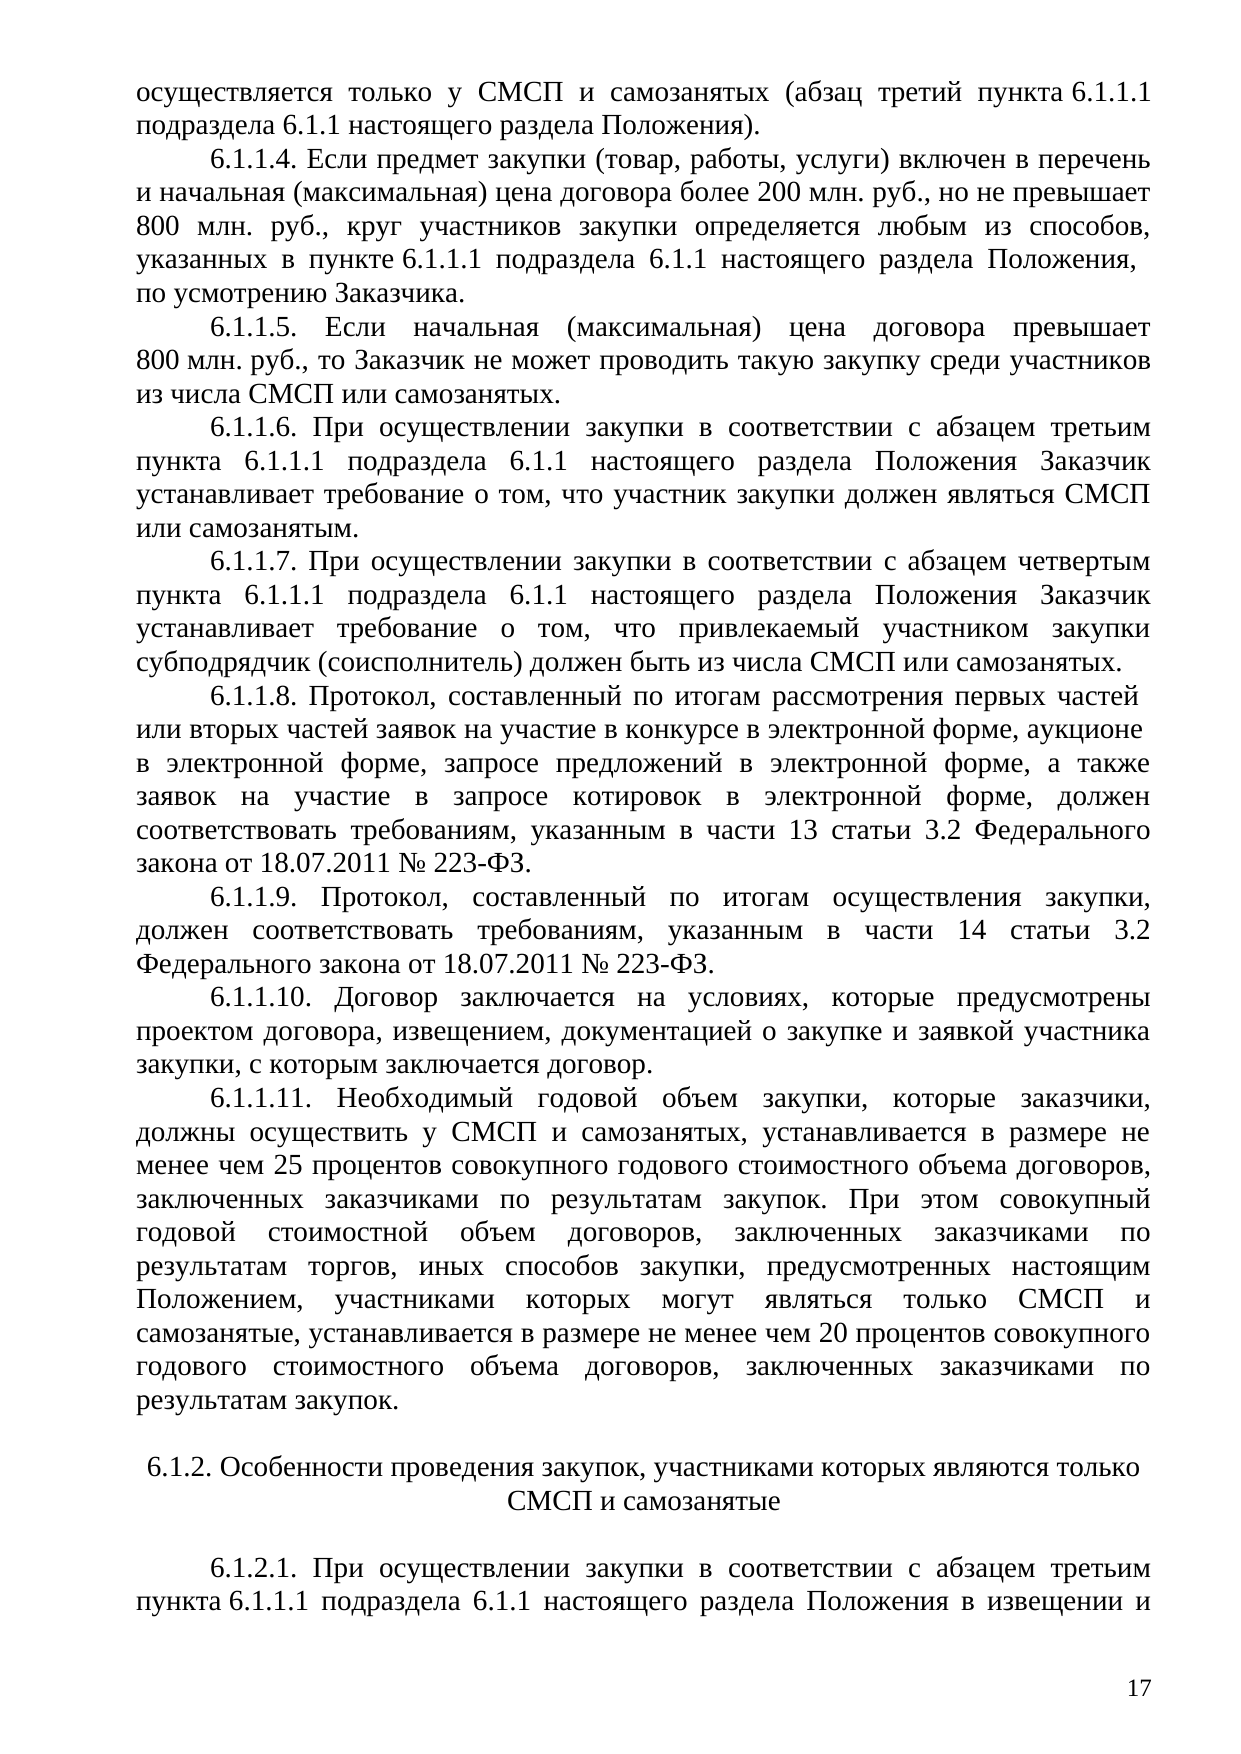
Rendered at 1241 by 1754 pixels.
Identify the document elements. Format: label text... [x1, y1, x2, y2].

text 6.1.1.11. Необходимый годовой объем закупки, которые заказчики, должны осуществить у СМСП и самозанятых, устанавливается в размере не менее чем 25 процентов совокупного годового стоимостного объема договоров, заключенных заказчиками по результатам закупок. При этом совокупный годовой стоимостной объем договоров, заключенных заказчиками по результатам торгов, иных способов закупки, предусмотренных настоящим Положением, участниками которых могут являться только СМСП и самозанятые, устанавливается в размере не менее чем 20 процентов совокупного годового стоимостного объема договоров, заключенных заказчиками по результатам закупок. [136, 1080, 1152, 1416]
text 6.1.1.4. Если предмет закупки (товар, работы, услуги) включен в перечень и начальная (максимальная) цена договора более 200 млн. руб., но не превышает 800 млн. руб., круг участников закупки определяется любым из способов, указанных в пункте 6.1.1.1 подраздела 6.1.1 настоящего раздела Положения, по усмотрению Заказчика. [136, 141, 1152, 309]
text 6.1.1.5. Если начальная (максимальная) цена договора превышает 800 млн. руб., то Заказчик не может проводить такую закупку среди участников из числа СМСП или самозанятых. [136, 309, 1152, 409]
text 6.1.1.7. При осуществлении закупки в соответствии с абзацем четвертым пункта 6.1.1.1 подраздела 6.1.1 настоящего раздела Положения Заказчик устанавливает требование о том, что привлекаемый участником закупки субподрядчик (соисполнитель) должен быть из числа СМСП или самозанятых. [136, 543, 1152, 678]
text 6.1.1.6. При осуществлении закупки в соответствии с абзацем третьим пункта 6.1.1.1 подраздела 6.1.1 настоящего раздела Положения Заказчик устанавливает требование о том, что участник закупки должен являться СМСП или самозанятым. [136, 409, 1152, 543]
text 6.1.2. Особенности проведения закупок, участниками которых являются только СМСП и самозанятые [136, 1449, 1152, 1516]
text 6.1.1.10. Договор заключается на условиях, которые предусмотрены проектом договора, извещением, документацией о закупке и заявкой участника закупки, с которым заключается договор. [136, 979, 1152, 1080]
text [136, 74, 1152, 141]
text 6.1.1.8. Протокол, составленный по итогам рассмотрения первых частей или вторых частей заявок на участие в конкурсе в электронной форме, аукционе в электронной форме, запросе предложений в электронной форме, а также заявок на участие в запросе котировок в электронной форме, должен соответствовать требованиям, указанным в части 13 статьи 3.2 Федерального закона от 18.07.2011 № 223-ФЗ. [136, 678, 1152, 879]
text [136, 1550, 1152, 1617]
text 6.1.1.9. Протокол, составленный по итогам осуществления закупки, должен соответствовать требованиям, указанным в части 14 статьи 3.2 Федерального закона от 18.07.2011 № 223-ФЗ. [136, 879, 1152, 979]
